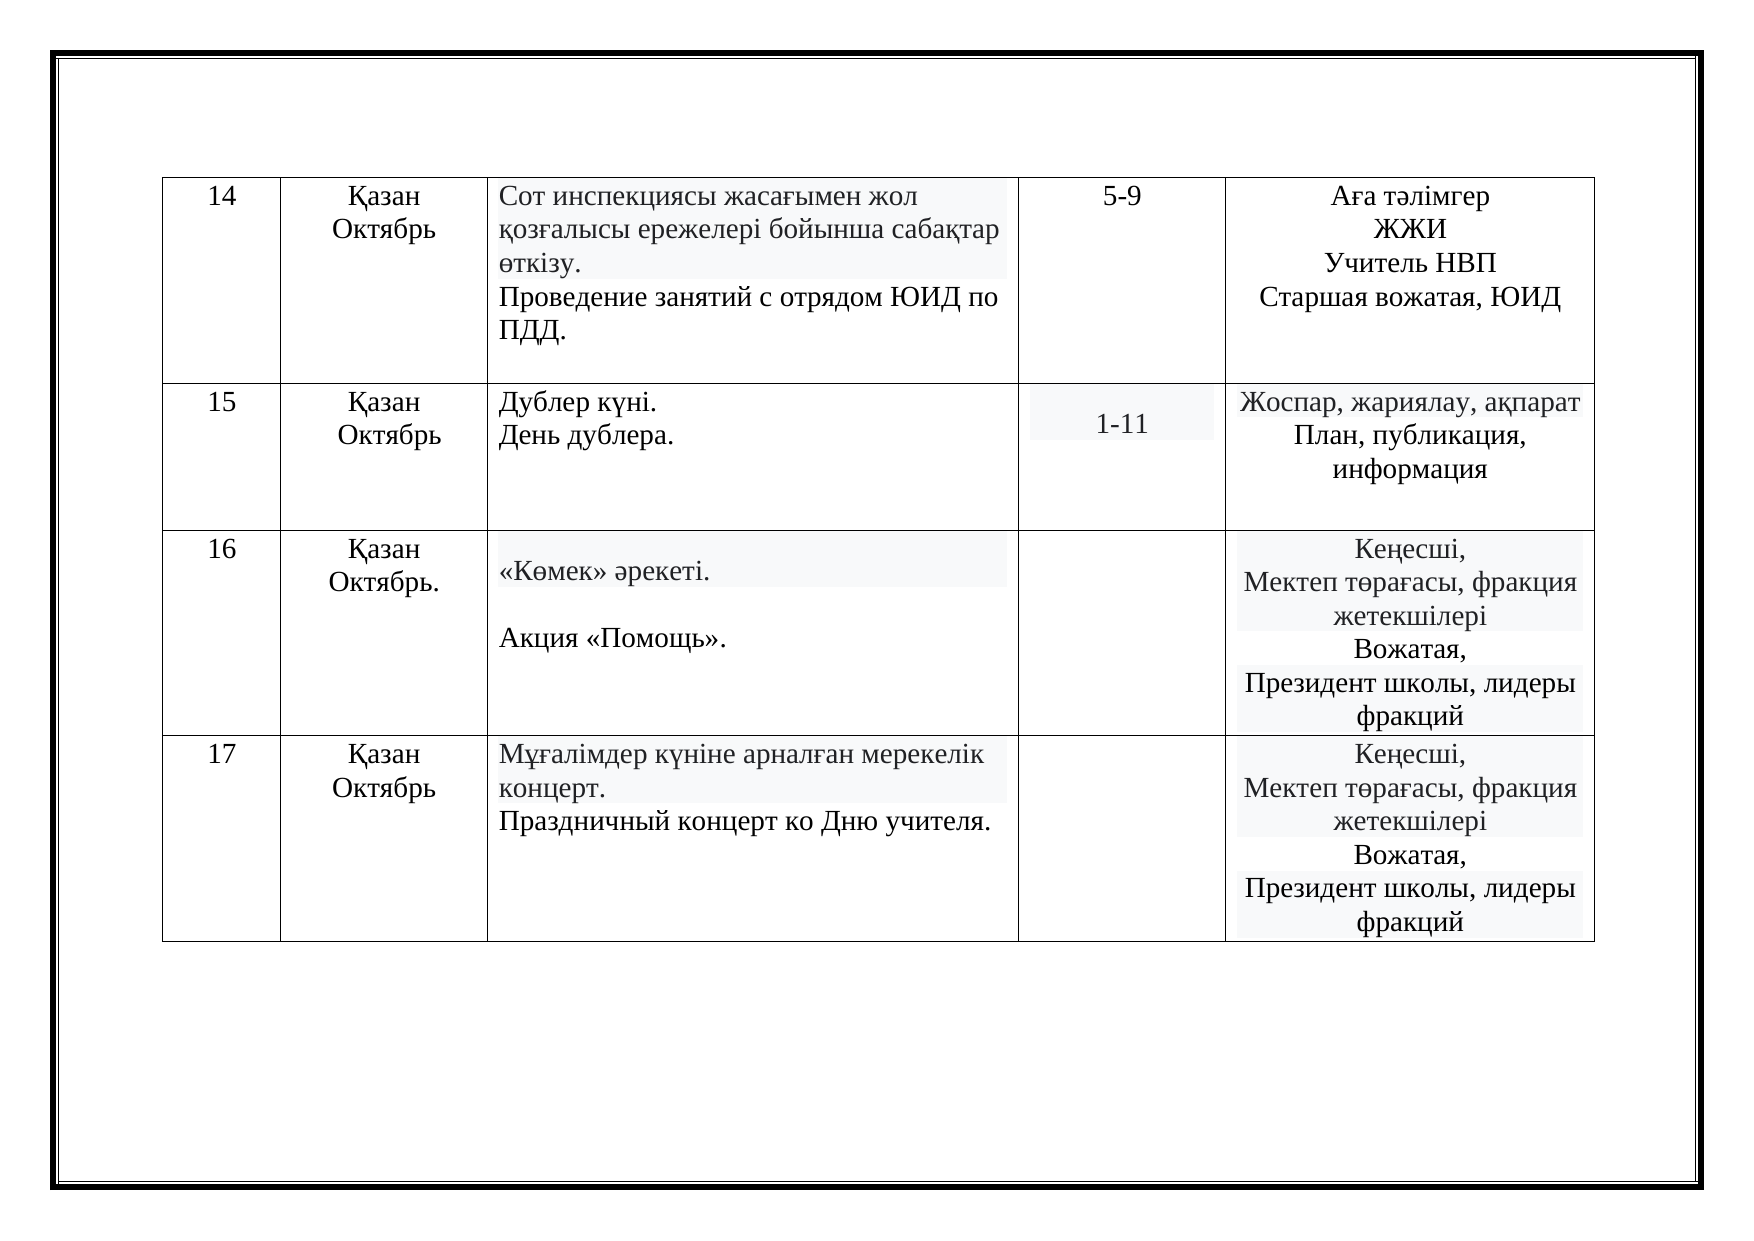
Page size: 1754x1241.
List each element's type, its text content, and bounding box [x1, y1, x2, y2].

table_cell 17 [163, 736, 280, 941]
table_cell 15 [163, 384, 280, 530]
table_cell Сот инспекциясы жасағымен жол қозғалысы ережелері бойынша сабақтар өткізу. Проведение занятий с отрядом ЮИД по ПДД. [488, 178, 1018, 383]
table_cell Қазан Октябрь [281, 178, 487, 383]
table_cell 16 [163, 531, 280, 735]
table_cell Дублер күні. День дублера. [488, 384, 1018, 530]
table_cell 1-11 [1019, 384, 1225, 530]
table_cell Қазан Октябрь [281, 736, 487, 941]
table_cell Кеңесші, Мектеп төрағасы, фракция жетекшілері Вожатая, Президент школы, лидеры фракций [1226, 531, 1594, 735]
table_cell 5-9 [1019, 178, 1225, 383]
table_cell «Көмек» әрекеті. Акция «Помощь». [488, 531, 1018, 735]
table_cell Жоспар, жариялау, ақпарат План, публикация, информация [1226, 384, 1594, 530]
table_cell Аға тәлімгер ЖЖИ Учитель НВП Старшая вожатая, ЮИД [1226, 178, 1594, 383]
table_cell 14 [163, 178, 280, 383]
table_cell Қазан Октябрь. [281, 531, 487, 735]
table_cell Кеңесші, Мектеп төрағасы, фракция жетекшілері Вожатая, Президент школы, лидеры фракций [1226, 736, 1594, 941]
table_cell Мұғалімдер күніне арналған мерекелік концерт. Праздничный концерт ко Дню учителя. [488, 736, 1018, 941]
table_cell [1019, 736, 1225, 941]
table_cell Қазан Октябрь [281, 384, 487, 530]
table_cell [1019, 531, 1225, 735]
